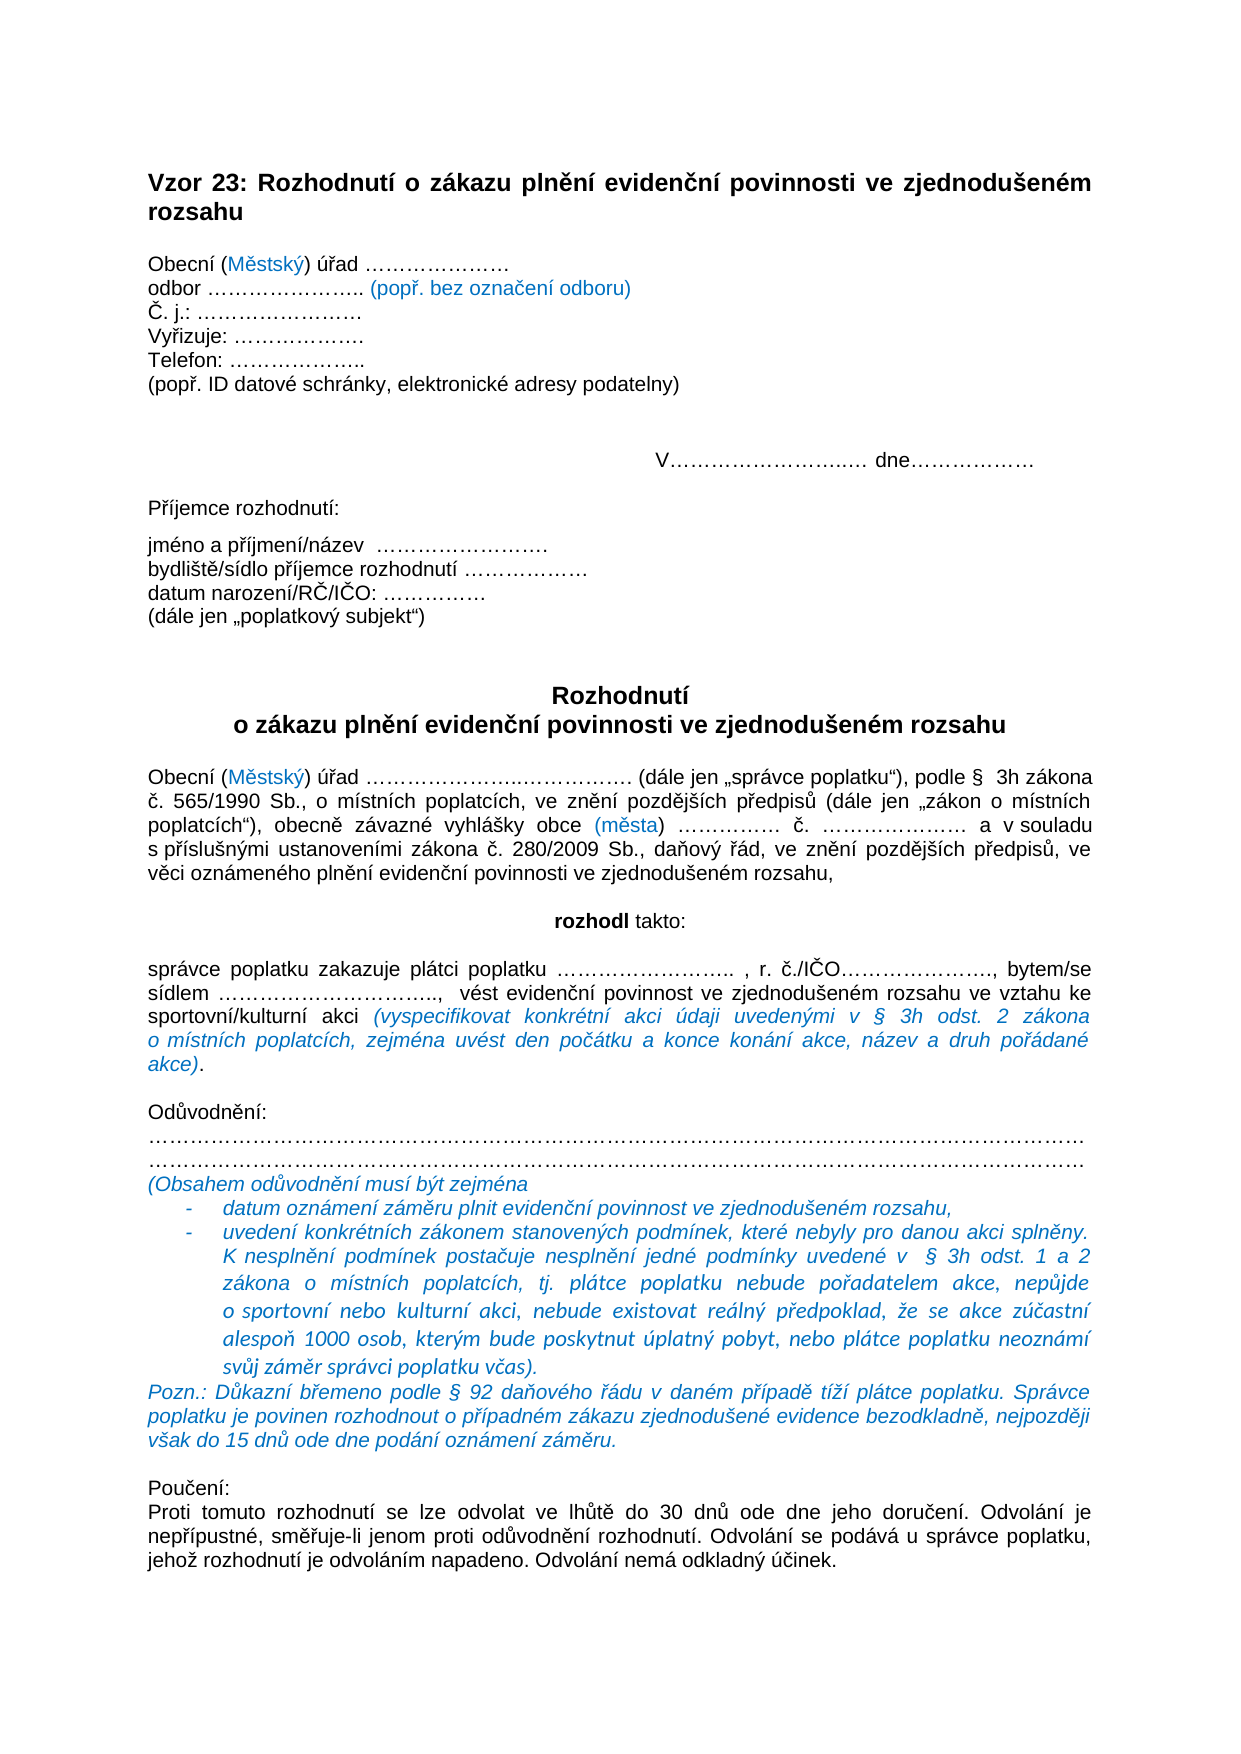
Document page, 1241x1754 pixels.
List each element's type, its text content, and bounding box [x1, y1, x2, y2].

text jméno a příjmení/název ……………………. [148, 532, 1093, 556]
text o zákazu plnění evidenční povinnosti ve zjednodušeném rozsahu [148, 710, 1093, 738]
text Obecní (Městský) úřad ………………… [148, 252, 1093, 276]
text V……………………..… dne……………… [148, 448, 1093, 472]
text správce poplatku zakazuje plátci poplatku …………………….. , r. č./IČO…………………., bytem/se sídlem ………………………….., vést evidenční povinnost ve zjednodušeném rozsahu ve vztahu ke sportovní/kulturní akci (vyspecifikovat konkrétní akci údaji uvedenými v § 3h odst. 2 zákona o místních poplatcích, zejména uvést den počátku a konce konání akce, název a druh pořádané akce). [148, 956, 1093, 1076]
subtitle Vzor 23: Rozhodnutí o zákazu plnění evidenční povinnosti ve zjednodušeném rozsahu [148, 168, 1093, 226]
text Č. j.: …………………… [148, 300, 1093, 324]
text datum narození/RČ/IČO: …………… [148, 580, 1093, 604]
text Telefon: ……………….. [148, 348, 1093, 372]
text (dále jen „poplatkový subjekt“) [148, 604, 1093, 628]
text odbor ………………….. (popř. bez označení odboru) [148, 276, 1093, 300]
list uvedení konkrétních zákonem stanovených podmínek, které nebyly pro danou akci splněny. K nesplnění podmínek postačuje nesplnění jedné podmínky uvedené v § 3h odst. 1 a 2 zákona o místních poplatcích, tj. plátce poplatku nebude pořadatelem akce, nepůjde o sportovní nebo kulturní akci, nebude existovat reálný předpoklad, že se akce zúčastní alespoň 1000 osob, kterým bude poskytnut úplatný pobyt, nebo plátce poplatku neoznámí svůj záměr správci poplatku včas). [185, 1220, 1093, 1380]
text Odůvodnění: ……………………………………………………………………………………………………………………………………………………………………………………………………………………………………………… [148, 1100, 1093, 1172]
list datum oznámení záměru plnit evidenční povinnost ve zjednodušeném rozsahu, [185, 1196, 1093, 1220]
text bydliště/sídlo příjemce rozhodnutí ……………… [148, 556, 1093, 580]
text Poučení: [148, 1476, 1093, 1500]
text Proti tomuto rozhodnutí se lze odvolat ve lhůtě do 30 dnů ode dne jeho doručení. Odvolání je nepřípustné, směřuje-li jenom proti odůvodnění rozhodnutí. Odvolání se podává u správce poplatku, jehož rozhodnutí je odvoláním napadeno. Odvolání nemá odkladný účinek. [148, 1500, 1093, 1572]
text Vyřizuje: ………………. [148, 324, 1093, 348]
text Obecní (Městský) úřad …………………..……………. (dále jen „správce poplatku“), podle § 3h zákona č. 565/1990 Sb., o místních poplatcích, ve znění pozdějších předpisů (dále jen „zákon o místních poplatcích“), obecně závazné vyhlášky obce (města) …………… č. ………………… a v souladu s příslušnými ustanoveními zákona č. 280/2009 Sb., daňový řád, ve znění pozdějších předpisů, ve věci oznámeného plnění evidenční povinnosti ve zjednodušeném rozsahu, [148, 765, 1093, 884]
text (Obsahem odůvodnění musí být zejména [148, 1172, 1093, 1196]
text Pozn.: Důkazní břemeno podle § 92 daňového řádu v daném případě tíží plátce poplatku. Správce poplatku je povinen rozhodnout o případném zákazu zjednodušené evidence bezodkladně, nejpozději však do 15 dnů ode dne podání oznámení záměru. [148, 1380, 1093, 1452]
text (popř. ID datové schránky, elektronické adresy podatelny) [148, 372, 1093, 396]
text Rozhodnutí [148, 681, 1093, 710]
text rozhodl takto: [148, 908, 1093, 932]
text Příjemce rozhodnutí: [148, 496, 1093, 520]
